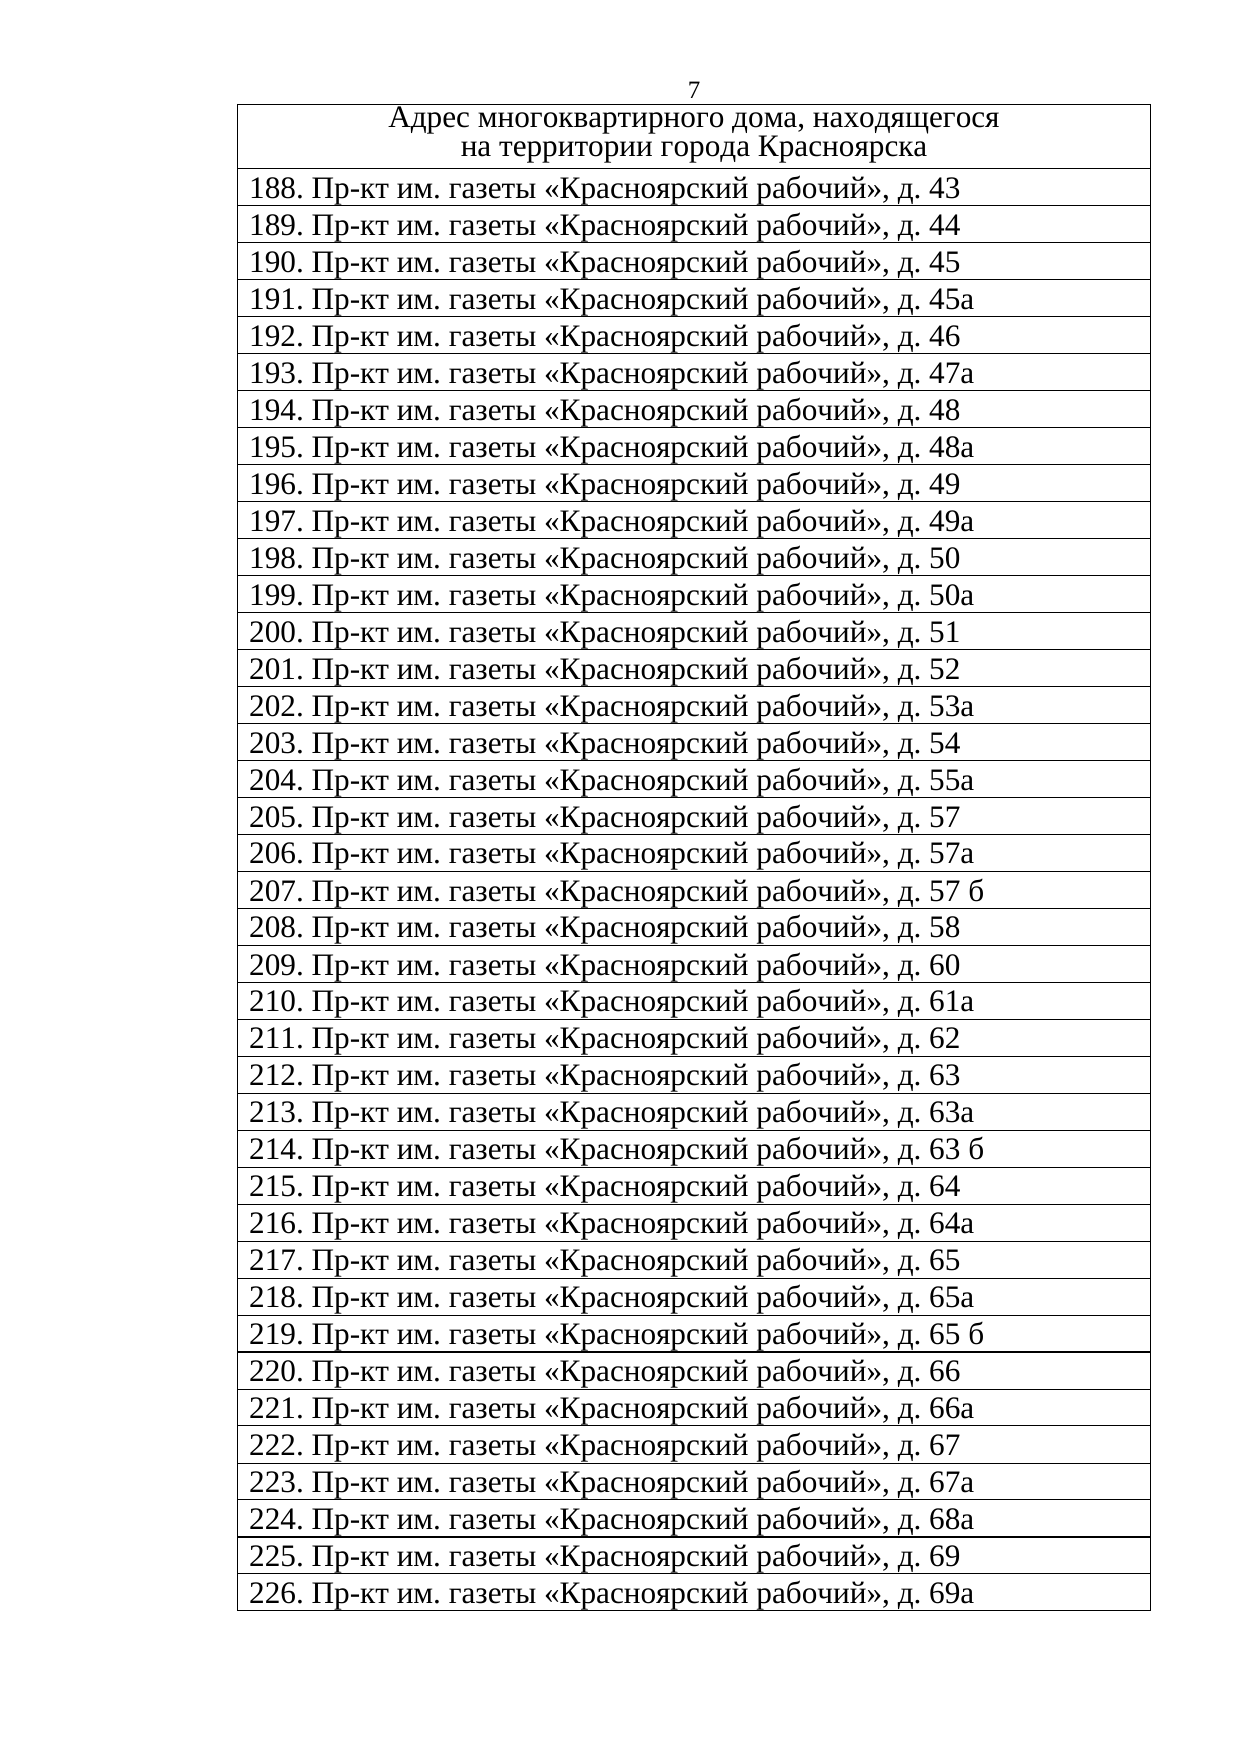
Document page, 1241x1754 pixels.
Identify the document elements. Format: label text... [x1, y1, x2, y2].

table_cell Пр-кт им. газеты «Красноярский рабочий», д. 60 [238, 946, 1150, 982]
table_cell Пр-кт им. газеты «Красноярский рабочий», д. 54 [238, 724, 1150, 760]
table_cell Пр-кт им. газеты «Красноярский рабочий», д. 48а [238, 428, 1150, 464]
table_cell Пр-кт им. газеты «Красноярский рабочий», д. 61а [238, 983, 1150, 1019]
table_cell Пр-кт им. газеты «Красноярский рабочий», д. 50 [238, 539, 1150, 575]
table_cell Пр-кт им. газеты «Красноярский рабочий», д. 64 [238, 1168, 1150, 1203]
table_cell Пр-кт им. газеты «Красноярский рабочий», д. 55а [238, 761, 1150, 797]
table_cell Пр-кт им. газеты «Красноярский рабочий», д. 49а [238, 502, 1150, 538]
table_cell Пр-кт им. газеты «Красноярский рабочий», д. 63 б [238, 1131, 1150, 1167]
table_cell Пр-кт им. газеты «Красноярский рабочий», д. 50а [238, 576, 1150, 612]
table_cell Пр-кт им. газеты «Красноярский рабочий», д. 46 [238, 317, 1150, 353]
table_cell Пр-кт им. газеты «Красноярский рабочий», д. 53а [238, 687, 1150, 723]
table_cell Пр-кт им. газеты «Красноярский рабочий», д. 57 [238, 798, 1150, 834]
table_cell Пр-кт им. газеты «Красноярский рабочий», д. 63 [238, 1057, 1150, 1093]
table_cell Пр-кт им. газеты «Красноярский рабочий», д. 63а [238, 1094, 1150, 1129]
table_cell Пр-кт им. газеты «Красноярский рабочий», д. 49 [238, 465, 1150, 501]
table_header Адрес многоквартирного дома, находящегося на территории города Красноярска [238, 105, 1150, 168]
table_cell Пр-кт им. газеты «Красноярский рабочий», д. 67а [238, 1464, 1150, 1499]
table_cell Пр-кт им. газеты «Красноярский рабочий», д. 43 [238, 169, 1150, 205]
table_cell Пр-кт им. газеты «Красноярский рабочий», д. 67 [238, 1426, 1150, 1462]
table_cell Пр-кт им. газеты «Красноярский рабочий», д. 44 [238, 206, 1150, 242]
table_cell Пр-кт им. газеты «Красноярский рабочий», д. 68а [238, 1500, 1150, 1536]
table_cell Пр-кт им. газеты «Красноярский рабочий», д. 65а [238, 1279, 1150, 1314]
table_cell Пр-кт им. газеты «Красноярский рабочий», д. 65 [238, 1242, 1150, 1277]
table_cell Пр-кт им. газеты «Красноярский рабочий», д. 58 [238, 909, 1150, 945]
table_cell Пр-кт им. газеты «Красноярский рабочий», д. 66а [238, 1390, 1150, 1425]
table_cell Пр-кт им. газеты «Красноярский рабочий», д. 45 [238, 243, 1150, 279]
table_cell Пр-кт им. газеты «Красноярский рабочий», д. 62 [238, 1020, 1150, 1056]
table_cell Пр-кт им. газеты «Красноярский рабочий», д. 51 [238, 613, 1150, 649]
table_cell Пр-кт им. газеты «Красноярский рабочий», д. 66 [238, 1353, 1150, 1388]
table_cell Пр-кт им. газеты «Красноярский рабочий», д. 64а [238, 1205, 1150, 1241]
table_cell Пр-кт им. газеты «Красноярский рабочий», д. 69 [238, 1538, 1150, 1573]
table_cell Пр-кт им. газеты «Красноярский рабочий», д. 57а [238, 835, 1150, 871]
table_cell Пр-кт им. газеты «Красноярский рабочий», д. 65 б [238, 1316, 1150, 1351]
table_cell Пр-кт им. газеты «Красноярский рабочий», д. 57 б [238, 872, 1150, 908]
table_cell Пр-кт им. газеты «Красноярский рабочий», д. 69а [238, 1574, 1150, 1610]
table_cell Пр-кт им. газеты «Красноярский рабочий», д. 47а [238, 354, 1150, 390]
table_cell Пр-кт им. газеты «Красноярский рабочий», д. 45а [238, 280, 1150, 316]
table_cell Пр-кт им. газеты «Красноярский рабочий», д. 52 [238, 650, 1150, 686]
table_cell Пр-кт им. газеты «Красноярский рабочий», д. 48 [238, 391, 1150, 427]
